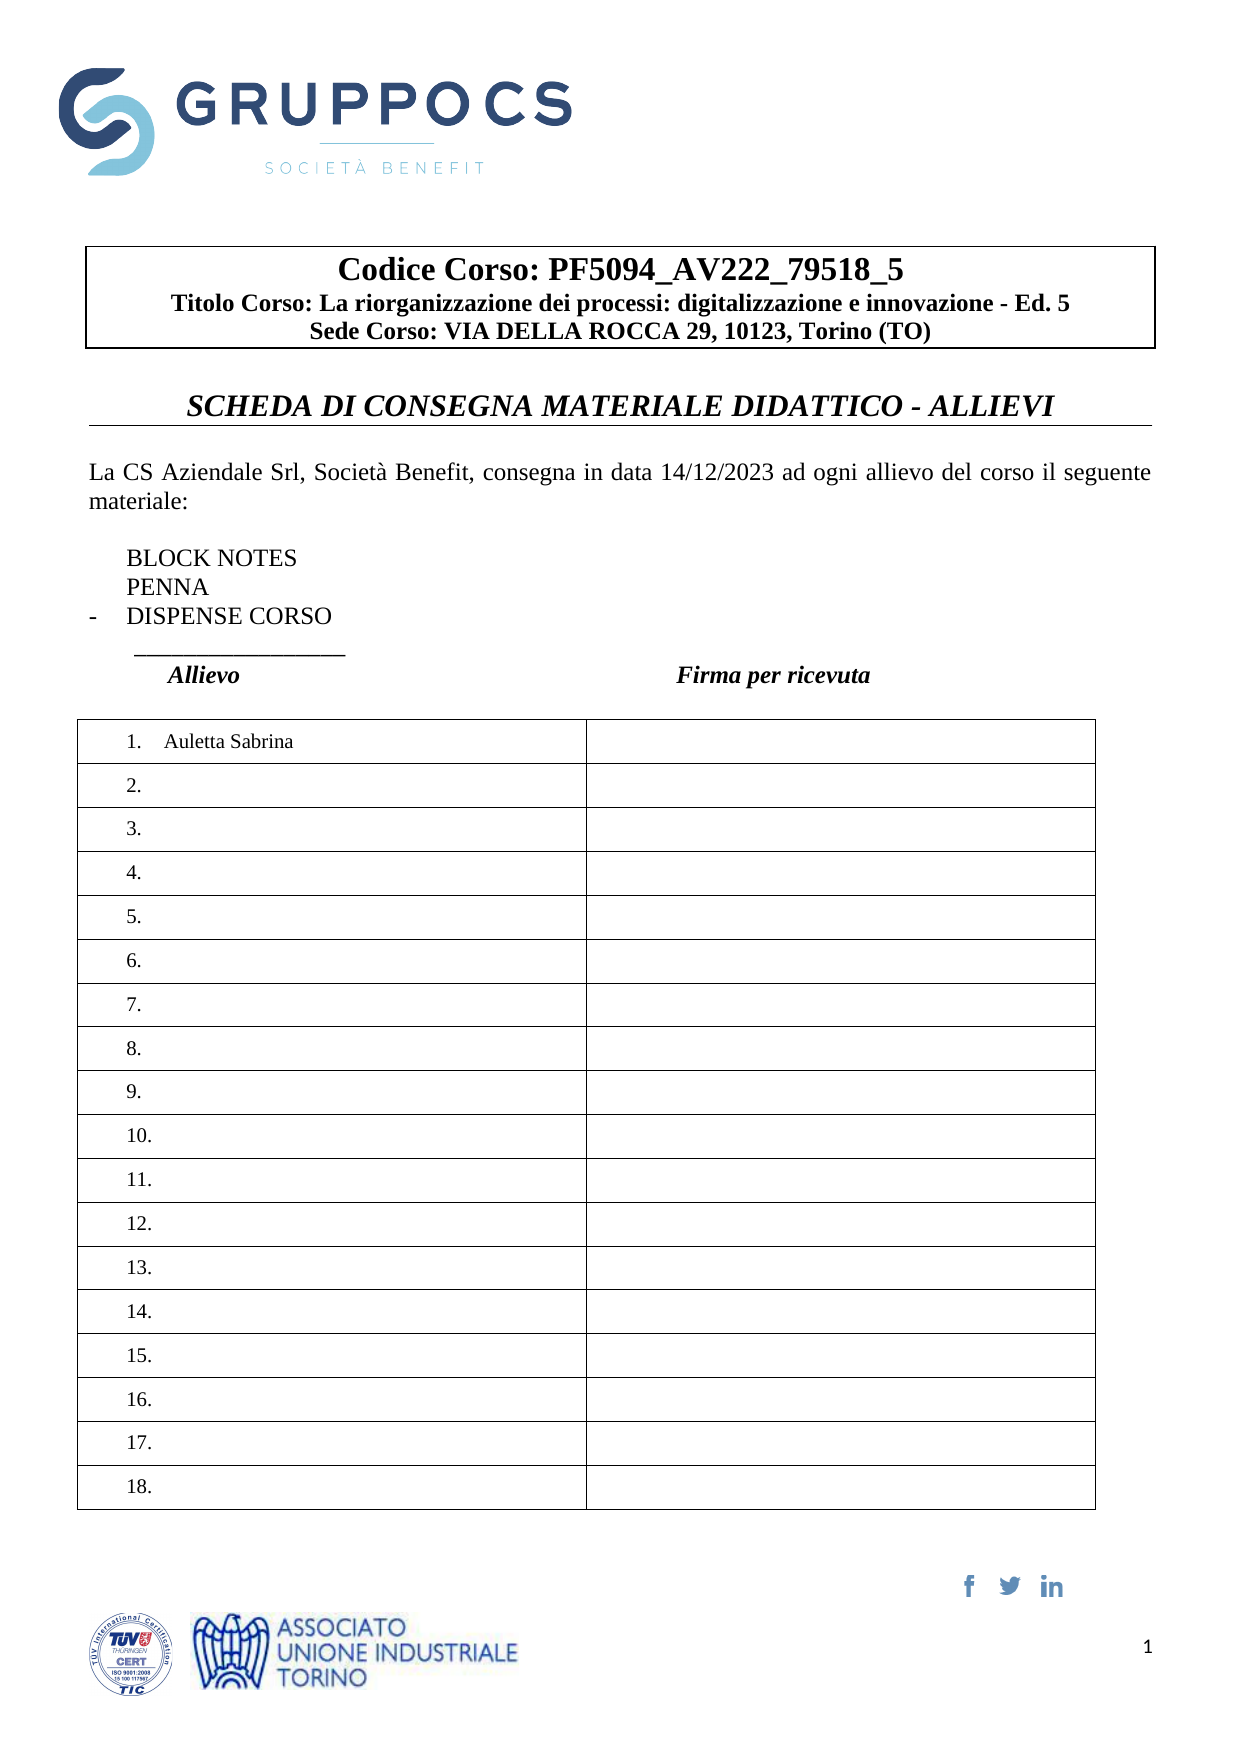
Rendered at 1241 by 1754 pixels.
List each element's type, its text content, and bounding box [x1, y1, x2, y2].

table_cell [78, 1290, 586, 1333]
picture [190, 1612, 520, 1690]
table_header [587, 720, 1095, 763]
list DISPENSE CORSO [88, 601, 1152, 629]
table_cell [78, 808, 586, 851]
table_cell [587, 1334, 1095, 1377]
table_cell [587, 1290, 1095, 1333]
table_cell [78, 764, 586, 807]
text Allievo Firma per ricevuta [88, 660, 1152, 689]
table_cell [587, 852, 1095, 895]
table_cell [587, 1203, 1095, 1246]
table_cell [587, 1071, 1095, 1114]
table_cell [587, 1378, 1095, 1421]
table_cell [587, 1247, 1095, 1289]
text Codice Corso: PF5094_AV222_79518_5 [87, 247, 1154, 288]
table_cell [78, 896, 586, 938]
text La CS Aziendale Srl, Società Benefit, consegna in data 14/12/2023 ad ogni allievo del corso il seguente materiale: [88, 457, 1152, 514]
table_cell [78, 1159, 586, 1202]
text SCHEDA DI CONSEGNA MATERIALE DIDATTICO - ALLIEVI [88, 387, 1152, 426]
table_cell [78, 984, 586, 1026]
table_cell [78, 940, 586, 982]
table_cell [78, 1247, 586, 1289]
text Sede Corso: VIA DELLA ROCCA 29, 10123, Torino (TO) [87, 313, 1154, 347]
table_cell [587, 1027, 1095, 1070]
table_cell [78, 1422, 586, 1465]
text BLOCK NOTES [126, 543, 1152, 572]
text PENNA [126, 572, 1152, 601]
table_cell [78, 1071, 586, 1114]
table_cell [587, 808, 1095, 851]
picture [89, 1613, 173, 1696]
table_cell [587, 1422, 1095, 1465]
table_cell [78, 1203, 586, 1246]
picture [964, 1575, 1063, 1597]
text Titolo Corso: La riorganizzazione dei processi: digitalizzazione e innovazione - Ed. 5 [88, 288, 1152, 313]
table_cell [78, 852, 586, 895]
table_cell [587, 984, 1095, 1026]
table_cell [78, 1115, 586, 1158]
table_cell [587, 1115, 1095, 1158]
table_cell [587, 1159, 1095, 1202]
table_cell [78, 1378, 586, 1421]
table_cell [587, 1466, 1095, 1509]
table_cell [587, 764, 1095, 807]
text _________________ [88, 629, 1152, 660]
table_header Auletta Sabrina [78, 720, 586, 763]
table_cell [587, 940, 1095, 982]
table_cell [587, 896, 1095, 938]
table_cell [78, 1466, 586, 1509]
picture [58, 68, 580, 178]
table_cell [78, 1334, 586, 1377]
table_cell [78, 1027, 586, 1070]
